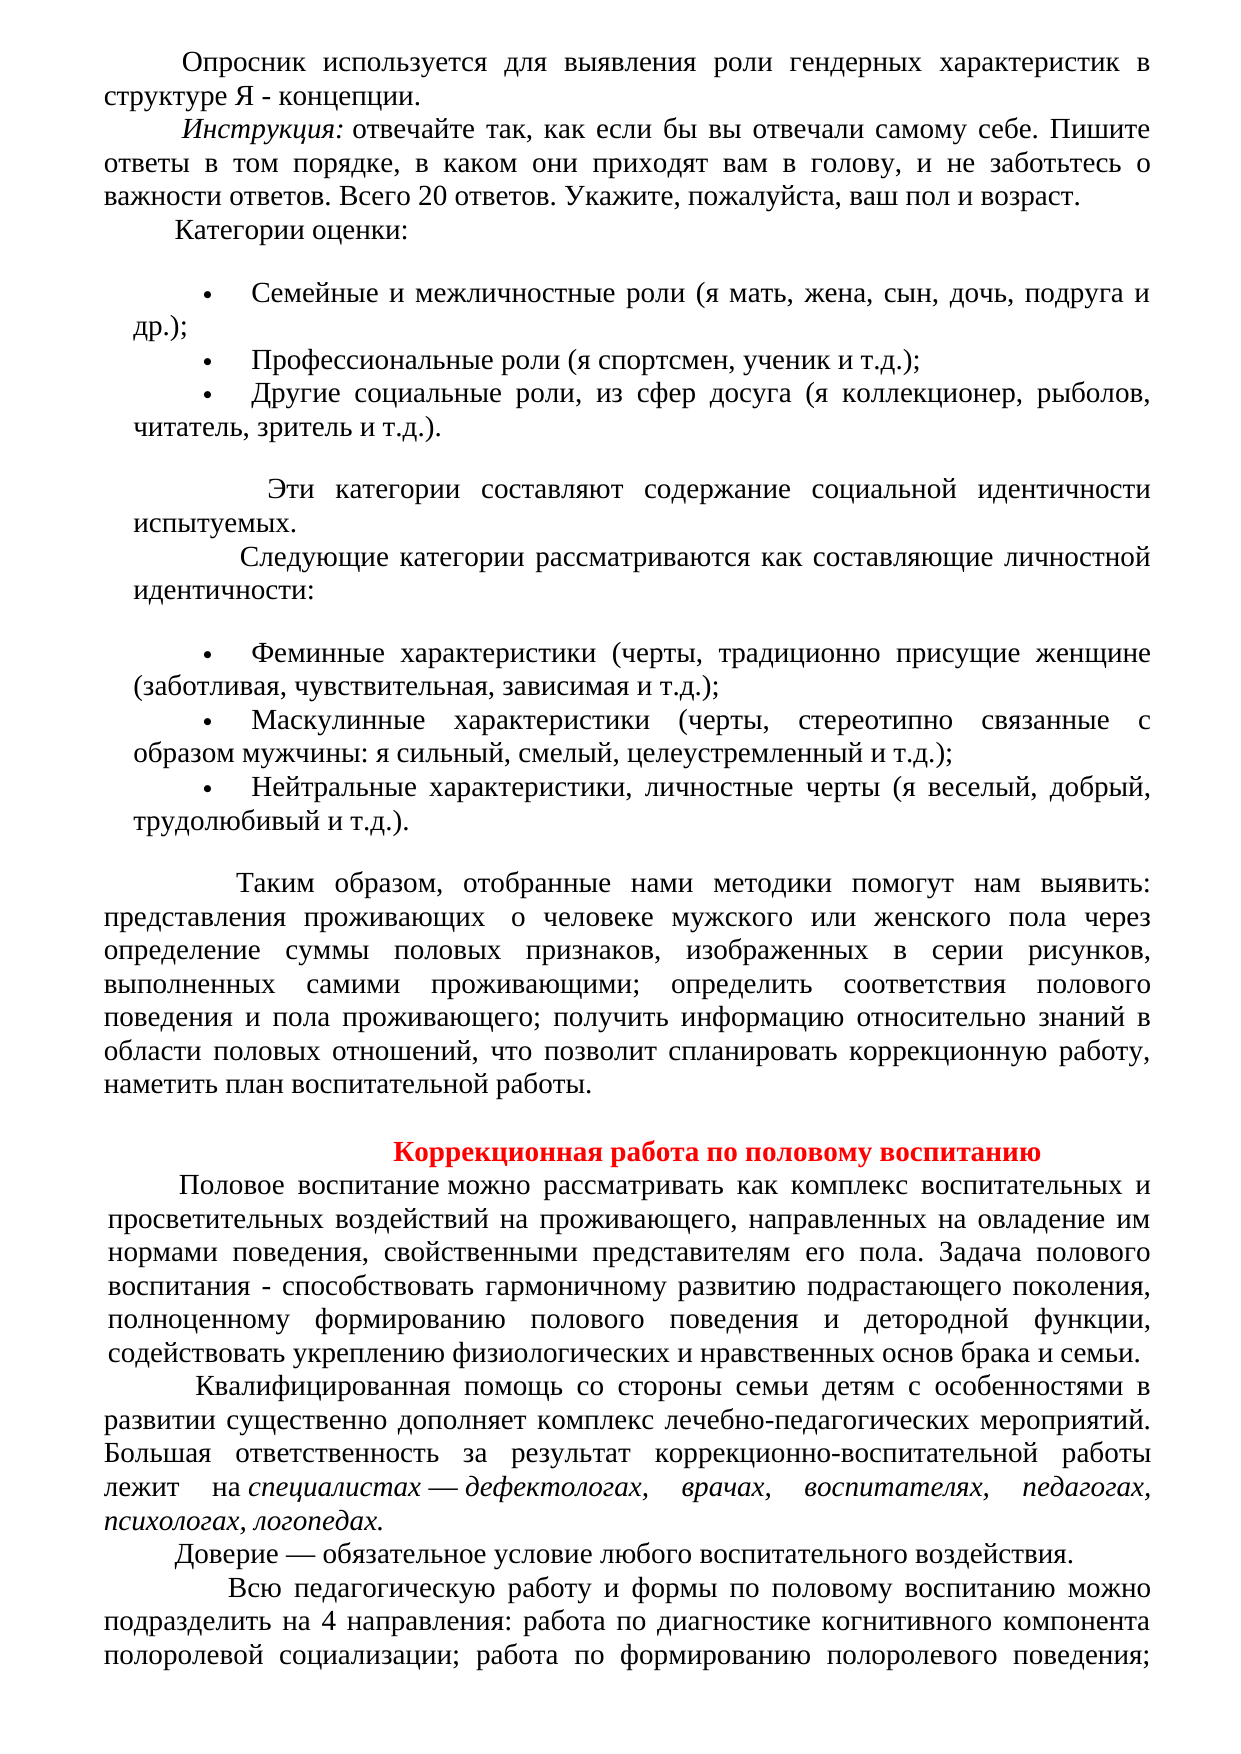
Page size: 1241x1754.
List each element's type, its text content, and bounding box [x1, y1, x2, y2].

text Эти категории составляют содержание социальной идентичности испытуемых. [133, 472, 1152, 539]
text Таким образом, отобранные нами методики помогут нам выявить: представления проживающих о человеке мужского или женского пола через определение суммы половых признаков, изображенных в серии рисунков, выполненных самими проживающими; определить соответствия полового поведения и пола проживающего; получить информацию относительно знаний в области половых отношений, что позволит спланировать коррекционную работу, наметить план воспитательной работы. [103, 865, 1152, 1100]
list Семейные и межличностные роли (я мать, жена, сын, дочь, подруга и др.); [133, 275, 1152, 342]
text Половое воспитание можно рассматривать как комплекс воспитательных и просветительных воздействий на проживающего, направленных на овладение им нормами поведения, свойственными представителям его пола. Задача полового воспитания - способствовать гармоничному развитию подрастающего поколения, полноценному формированию полового поведения и детородной функции, содействовать укреплению физиологических и нравственных основ брака и семьи. [108, 1167, 1152, 1368]
list Нейтральные характеристики, личностные черты (я веселый, добрый, трудолюбивый и т.д.). [133, 769, 1152, 836]
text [103, 1570, 1152, 1670]
list Профессиональные роли (я спортсмен, ученик и т.д.); [133, 342, 1152, 375]
list Феминные характеристики (черты, традиционно присущие женщине (заботливая, чувствительная, зависимая и т.д.); [133, 635, 1152, 702]
text Опросник используется для выявления роли гендерных характеристик в структуре Я - концепции. [103, 44, 1152, 111]
text Категории оценки: [103, 212, 1152, 246]
text Следующие категории рассматриваются как составляющие личностной идентичности: [133, 539, 1152, 606]
text Доверие — обязательное условие любого воспитательного воздействия. [103, 1536, 1152, 1570]
list Другие социальные роли, из сфер досуга (я коллекционер, рыболов, читатель, зритель и т.д.). [133, 375, 1152, 442]
text Инструкция: отвечайте так, как если бы вы отвечали самому себе. Пишите ответы в том порядке, в каком они приходят вам в голову, и не заботьтесь о важности ответов. Всего 20 ответов. Укажите, пожалуйста, ваш пол и возраст. [103, 111, 1152, 212]
list Маскулинные характеристики (черты, стереотипно связанные с образом мужчины: я сильный, смелый, целеустремленный и т.д.); [133, 702, 1152, 769]
text Коррекционная работа по половому воспитанию [212, 1134, 1152, 1167]
text Квалифицированная помощь со стороны семьи детям с особенностями в развитии существенно дополняет комплекс лечебно-педагогических мероприятий. Большая ответственность за результат коррекционно-воспитательной работы лежит на специалистах — дефектологах, врачах, воспитателях, педагогах, психологах, логопедах. [103, 1368, 1152, 1536]
